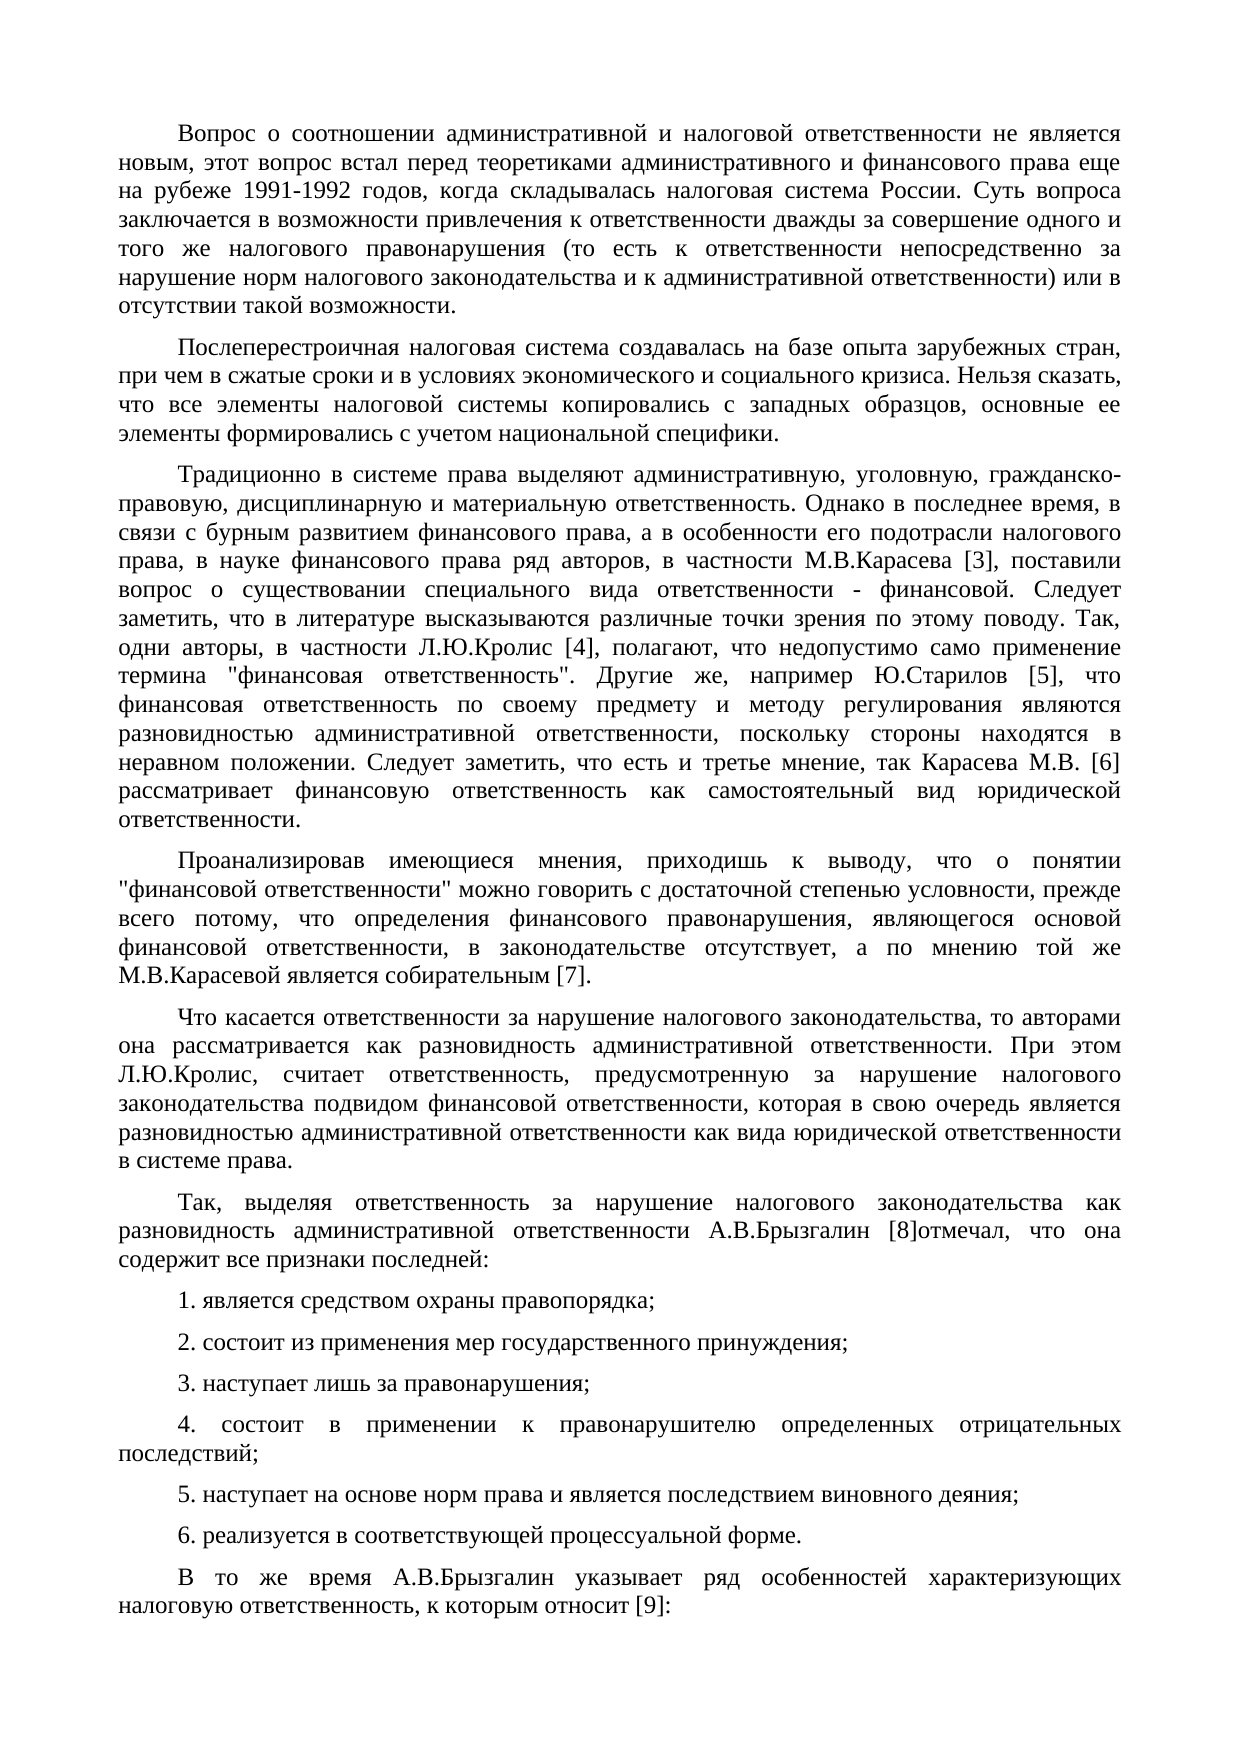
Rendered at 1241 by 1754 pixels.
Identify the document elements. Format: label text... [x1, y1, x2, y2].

text Послеперестроичная налоговая система создавалась на базе опыта зарубежных стран, при чем в сжатые сроки и в условиях экономического и социального кризиса. Нельзя сказать, что все элементы налоговой системы копировались с западных образцов, основные ее элементы формировались с учетом национальной специфики. [118, 332, 1122, 447]
text 5. наступает на основе норм права и является последствием виновного деяния; [118, 1479, 1122, 1508]
text Что касается ответственности за нарушение налогового законодательства, то авторами она рассматривается как разновидность административной ответственности. При этом Л.Ю.Кролис, считает ответственность, предусмотренную за нарушение налогового законодательства подвидом финансовой ответственности, которая в свою очередь является разновидностью административной ответственности как вида юридической ответственности в системе права. [118, 1002, 1122, 1174]
text Традиционно в системе права выделяют административную, уголовную, гражданско-правовую, дисциплинарную и материальную ответственность. Однако в последнее время, в связи с бурным развитием финансового права, а в особенности его подотрасли налогового права, в науке финансового права ряд авторов, в частности М.В.Карасева [3], поставили вопрос о существовании специального вида ответственности - финансовой. Следует заметить, что в литературе высказываются различные точки зрения по этому поводу. Так, одни авторы, в частности Л.Ю.Кролис [4], полагают, что недопустимо само применение термина "финансовая ответственность". Другие же, например Ю.Старилов [5], что финансовая ответственность по своему предмету и методу регулирования являются разновидностью административной ответственности, поскольку стороны находятся в неравном положении. Следует заметить, что есть и третье мнение, так Карасева М.В. [6] рассматривает финансовую ответственность как самостоятельный вид юридической ответственности. [118, 459, 1122, 833]
text Так, выделяя ответственность за нарушение налогового законодательства как разновидность административной ответственности А.В.Брызгалин [8]отмечал, что она содержит все признаки последней: [118, 1187, 1122, 1273]
text Проанализировав имеющиеся мнения, приходишь к выводу, что о понятии "финансовой ответственности" можно говорить с достаточной степенью условности, прежде всего потому, что определения финансового правонарушения, являющегося основой финансовой ответственности, в законодательстве отсутствует, а по мнению той же М.В.Карасевой является собирательным [7]. [118, 846, 1122, 989]
text В то же время А.В.Брызгалин указывает ряд особенностей характеризующих налоговую ответственность, к которым относит [9]: [118, 1562, 1122, 1619]
text 6. реализуется в соответствующей процессуальной форме. [118, 1521, 1122, 1549]
text 1. является средством охраны правопорядка; [118, 1286, 1122, 1314]
text Вопрос о соотношении административной и налоговой ответственности не является новым, этот вопрос встал перед теоретиками административного и финансового права еще на рубеже 1991-1992 годов, когда складывалась налоговая система России. Суть вопроса заключается в возможности привлечения к ответственности дважды за совершение одного и того же налогового правонарушения (то есть к ответственности непосредственно за нарушение норм налогового законодательства и к административной ответственности) или в отсутствии такой возможности. [118, 118, 1122, 319]
text 2. состоит из применения мер государственного принуждения; [118, 1327, 1122, 1356]
text 4. состоит в применении к правонарушителю определенных отрицательных последствий; [118, 1409, 1122, 1467]
text 3. наступает лишь за правонарушения; [118, 1368, 1122, 1397]
